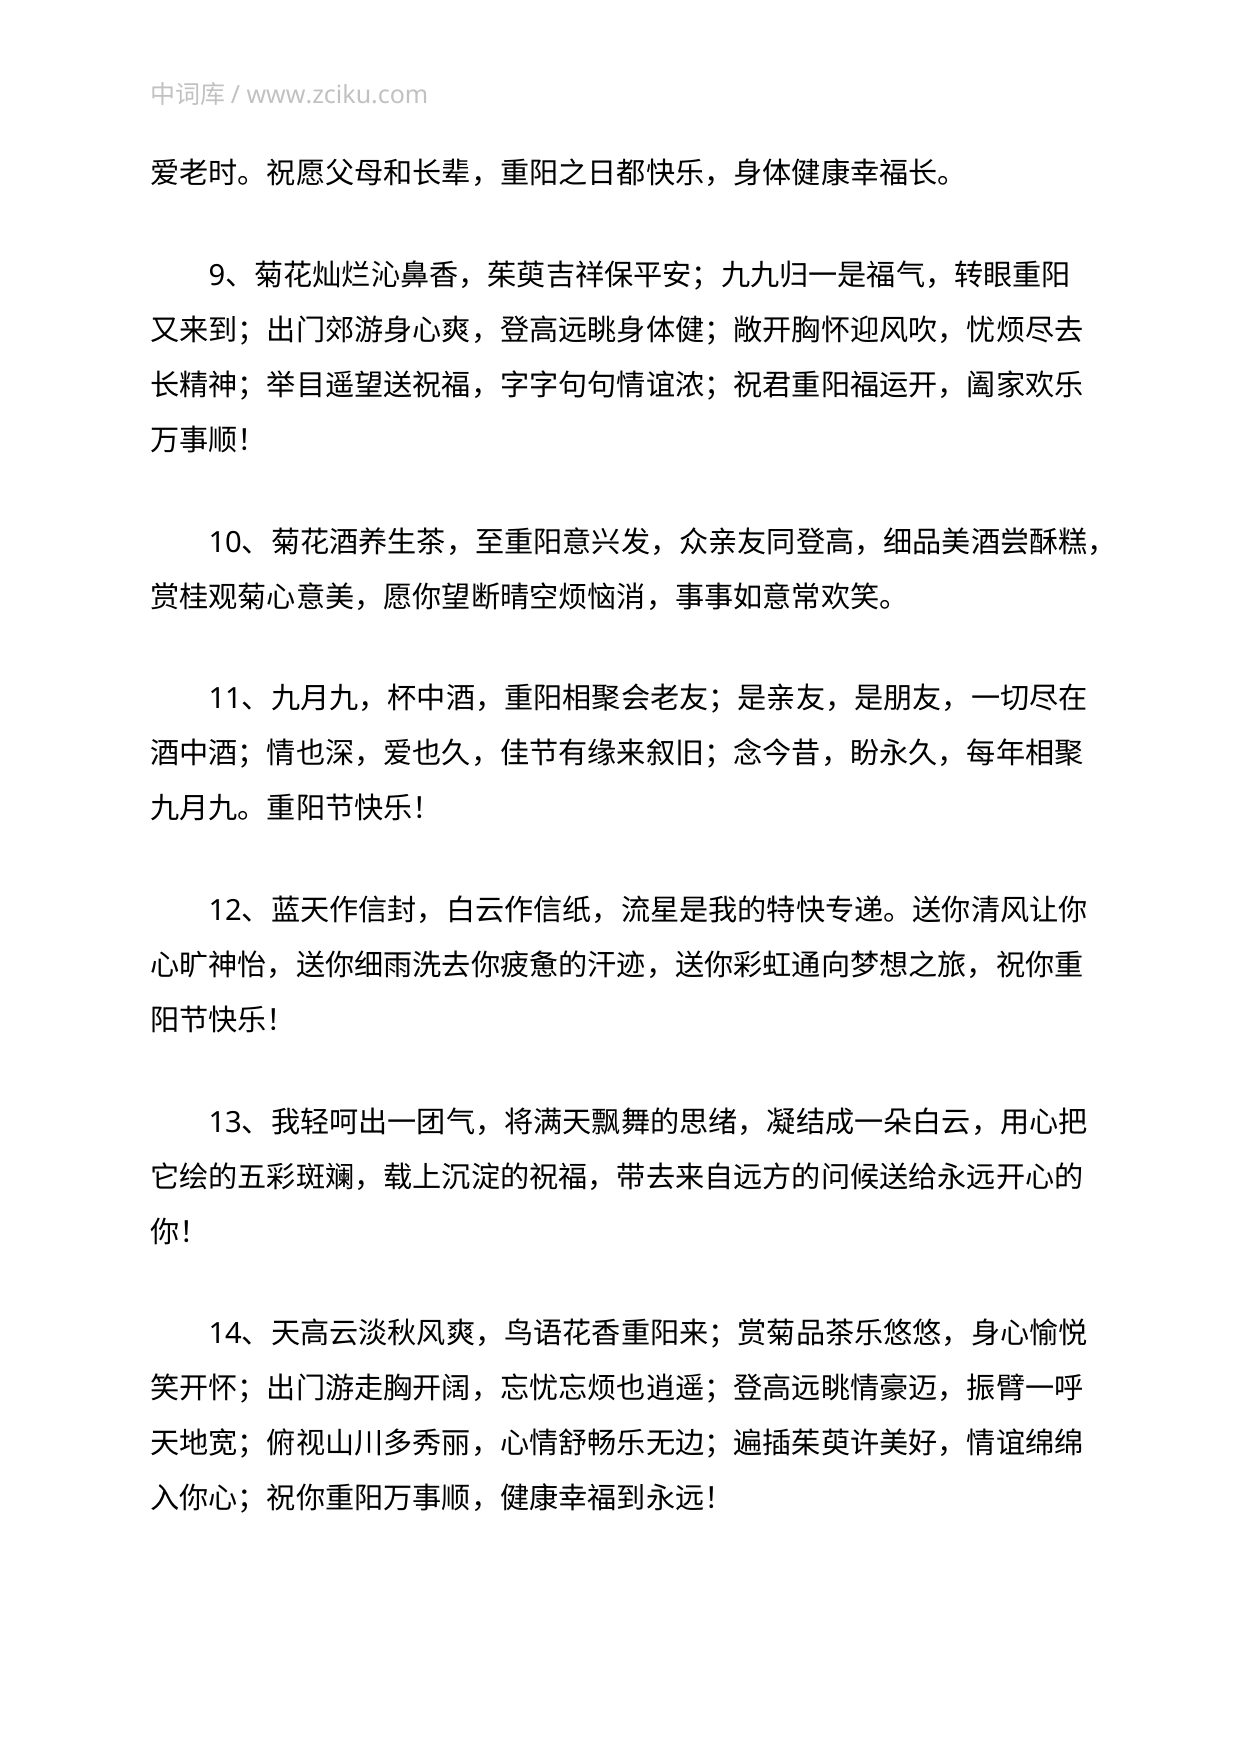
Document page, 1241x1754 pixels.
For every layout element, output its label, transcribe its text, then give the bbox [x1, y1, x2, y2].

text 12、蓝天作信封，白云作信纸，流星是我的特快专递。送你清风让你心旷神怡，送你细雨洗去你疲惫的汗迹，送你彩虹通向梦想之旅，祝你重阳节快乐！ [150, 887, 1090, 1039]
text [150, 150, 1090, 192]
text 13、我轻呵出一团气，将满天飘舞的思绪，凝结成一朵白云，用心把它绘的五彩斑斓，载上沉淀的祝福，带去来自远方的问候送给永远开心的你！ [150, 1098, 1090, 1251]
text 9、菊花灿烂沁鼻香，茱萸吉祥保平安；九九归一是福气，转眼重阳又来到；出门郊游身心爽，登高远眺身体健；敞开胸怀迎风吹，忧烦尽去长精神；举目遥望送祝福，字字句句情谊浓；祝君重阳福运开，阖家欢乐万事顺！ [150, 252, 1090, 459]
text 11、九月九，杯中酒，重阳相聚会老友；是亲友，是朋友，一切尽在酒中酒；情也深，爱也久，佳节有缘来叙旧；念今昔，盼永久，每年相聚九月九。重阳节快乐！ [150, 675, 1090, 827]
text 14、天高云淡秋风爽，鸟语花香重阳来；赏菊品茶乐悠悠，身心愉悦笑开怀；出门游走胸开阔，忘忧忘烦也逍遥；登高远眺情豪迈，振臂一呼天地宽；俯视山川多秀丽，心情舒畅乐无边；遍插茱萸许美好，情谊绵绵入你心；祝你重阳万事顺，健康幸福到永远！ [150, 1310, 1090, 1517]
text 10、菊花酒养生茶，至重阳意兴发，众亲友同登高，细品美酒尝酥糕，赏桂观菊心意美，愿你望断晴空烦恼消，事事如意常欢笑。 [150, 518, 1090, 616]
